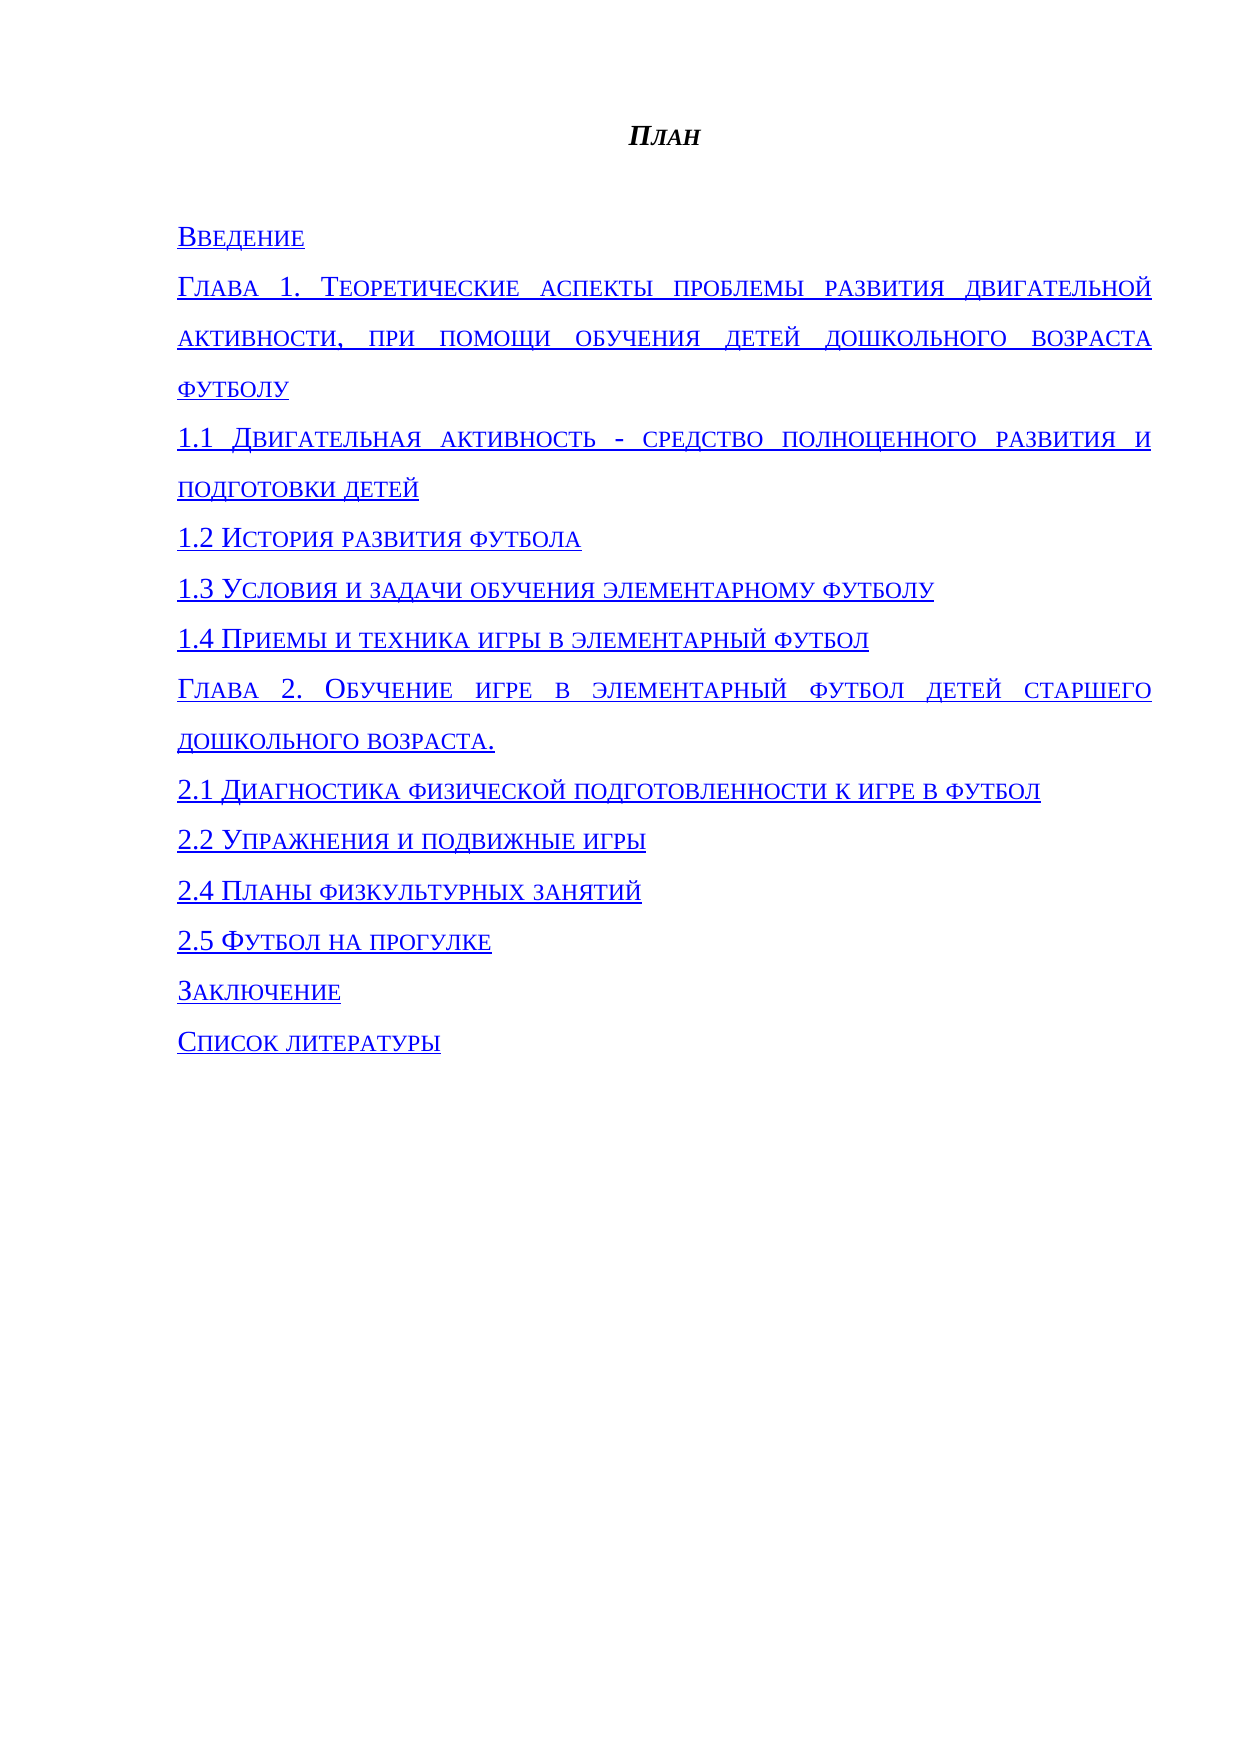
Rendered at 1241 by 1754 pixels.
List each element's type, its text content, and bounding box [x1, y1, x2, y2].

text Заключение 37 [177, 973, 1152, 1007]
text Глава 2. Обучение игре в элементарный футбол детей старшего дошкольного возраста. 24 [177, 672, 1152, 701]
text 1.2 История развития футбола 9 [177, 521, 1152, 554]
text 1.3 Условия и задачи обучения элементарному футболу 16 [177, 571, 1152, 604]
text 1.4 Приемы и техника игры в элементарный футбол 21 [177, 621, 1152, 655]
text Глава 1. Теоретические аспекты проблемы развития двигательной активности, при помощи обучения детей дошкольного возраста футболу 5 [177, 350, 1152, 403]
text 2.1 Диагностика физической подготовленности к игре в футбол 24 [177, 772, 1152, 806]
text Список литературы 39 [177, 1024, 1152, 1057]
text Глава 1. Теоретические аспекты проблемы развития двигательной активности, при помощи обучения детей дошкольного возраста футболу 5 [177, 300, 1152, 348]
text 2.4 Планы физкультурных занятий 29 [177, 873, 1152, 906]
text 2.5 Футбол на прогулке 33 [177, 923, 1152, 957]
text Глава 1. Теоретические аспекты проблемы развития двигательной активности, при помощи обучения детей дошкольного возраста футболу 5 [177, 269, 1152, 298]
text Глава 2. Обучение игре в элементарный футбол детей старшего дошкольного возраста. 24 [177, 702, 1152, 755]
subtitle План [177, 118, 1152, 152]
text 1.1 Двигательная активность - средство полноценного развития и подготовки детей 5 [177, 420, 1152, 504]
text 2.2 Упражнения и подвижные игры 25 [177, 822, 1152, 856]
text Введение 2 [177, 219, 1152, 252]
